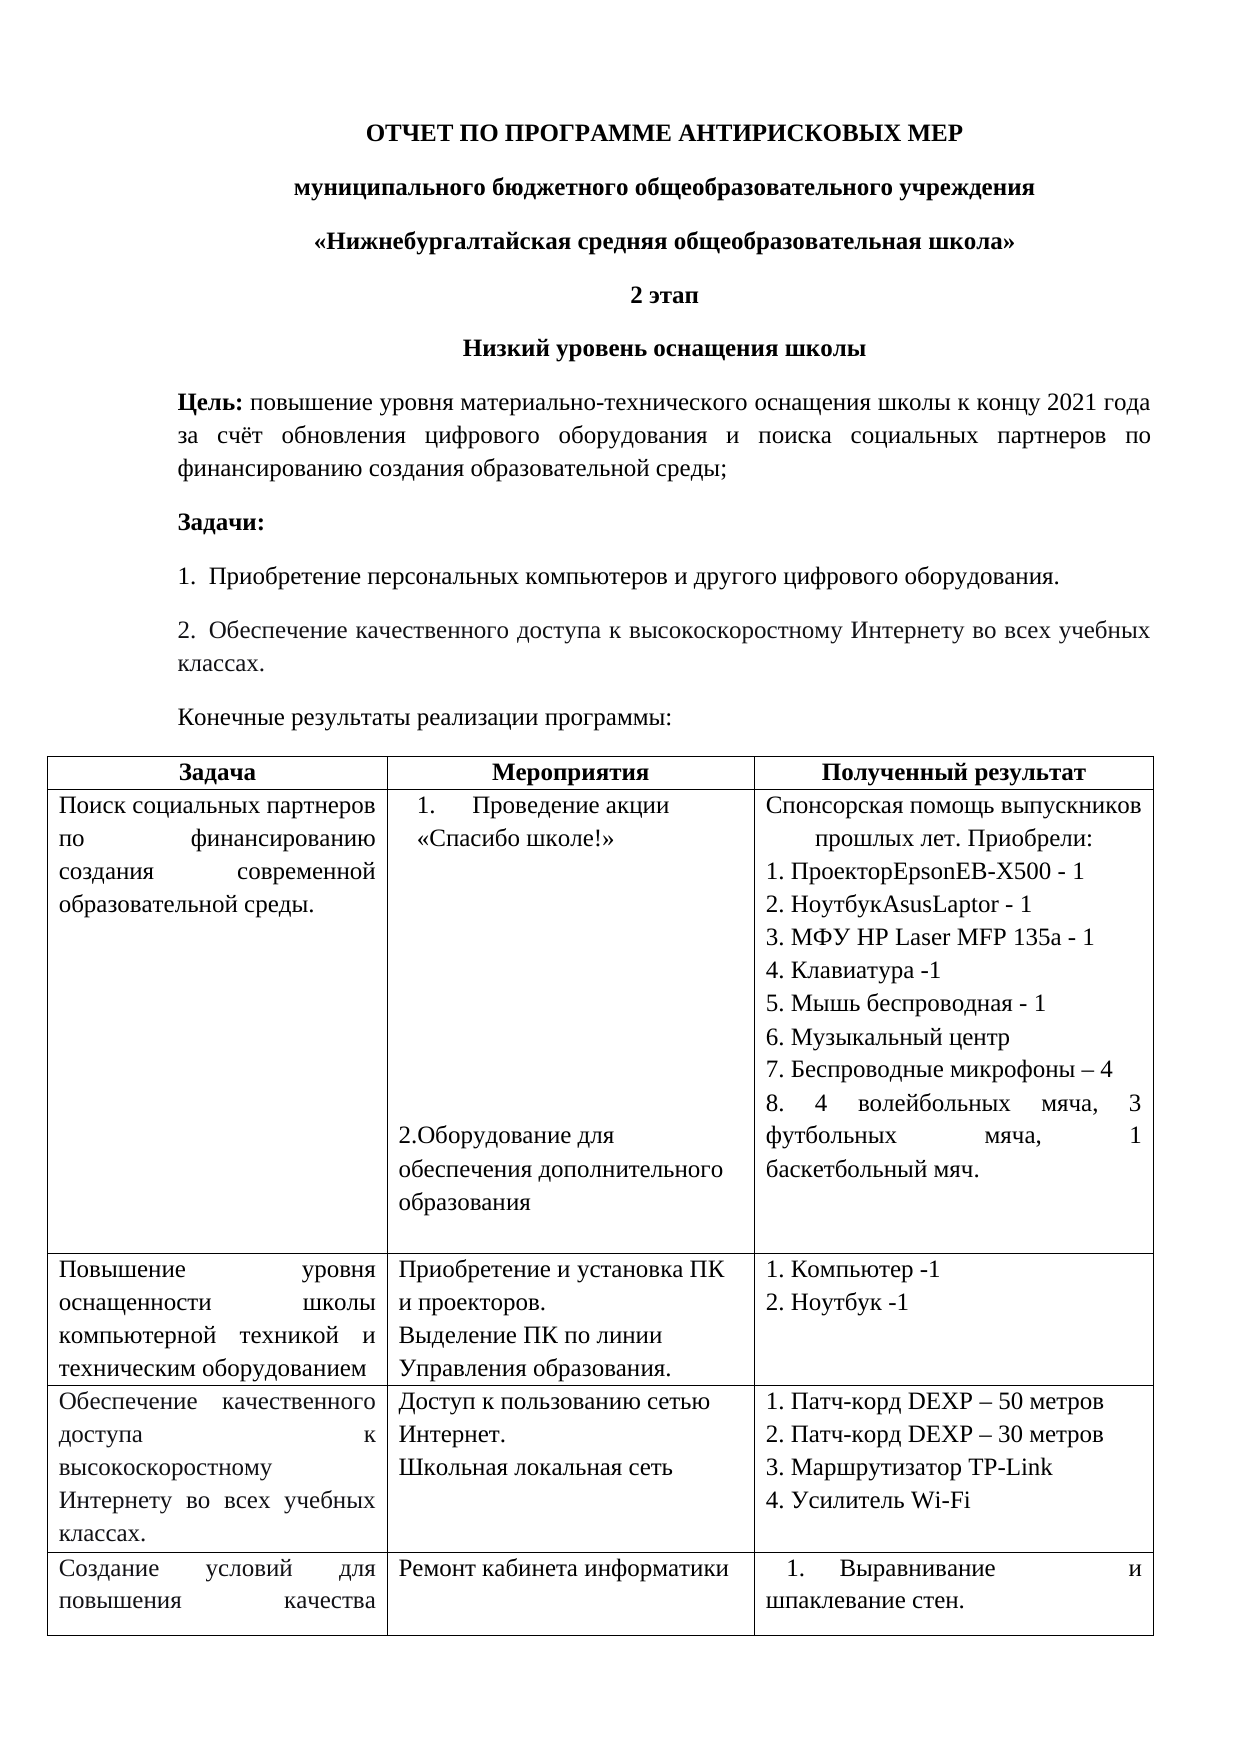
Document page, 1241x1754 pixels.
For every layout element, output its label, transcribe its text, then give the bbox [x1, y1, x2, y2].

text «Нижнебургалтайская средняя общеобразовательная школа» [177, 226, 1152, 254]
table_cell Поиск социальных партнеров по финансированию создания современной образовательной среды. [48, 790, 387, 1253]
table_cell 1. Патч-корд DEXP – 50 метров 2. Патч-корд DEXP – 30 метров 3. Маршрутизатор TP-Link 4. Усилитель Wi-Fi [755, 1386, 1153, 1552]
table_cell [755, 1553, 1153, 1635]
text Цель: повышение уровня материально-технического оснащения школы к концу 2021 года за счёт обновления цифрового оборудования и поиска социальных партнеров по финансированию создания образовательной среды; [177, 387, 1152, 482]
table_cell Обеспечение качественного доступа к высокоскоростному Интернету во всех учебных классах. [48, 1386, 387, 1552]
table_cell Спонсорская помощь выпускников прошлых лет. Приобрели: 1. ПроекторEpsonEB-X500 - 1 2. НоутбукAsusLaptor - 1 3. МФУ HP Laser MFP 135a - 1 4. Клавиатура -1 5. Мышь беспроводная - 1 6. Музыкальный центр 7. Беспроводные микрофоны – 4 8. 4 волейбольных мяча, 3 футбольных мяча, 1 баскетбольный мяч. [755, 790, 1153, 1253]
table_cell 1. Компьютер -1 2. Ноутбук -1 [755, 1254, 1153, 1385]
text ОТЧЕТ ПО ПРОГРАММЕ АНТИРИСКОВЫХ МЕР [177, 118, 1152, 147]
table_cell Повышение уровня оснащенности школы компьютерной техникой и техническим оборудованием [48, 1254, 387, 1385]
table_header Задача [48, 757, 387, 789]
text Задачи: [118, 507, 1152, 536]
text Низкий уровень оснащения школы [177, 333, 1152, 362]
table_header Полученный результат [755, 757, 1153, 789]
table_header Мероприятия [388, 757, 754, 789]
text 2 этап [177, 280, 1152, 308]
text муниципального бюджетного общеобразовательного учреждения [177, 172, 1152, 201]
text 1. Приобретение персональных компьютеров и другого цифрового оборудования. [177, 561, 1152, 590]
table_cell Доступ к пользованию сетью Интернет. Школьная локальная сеть [388, 1386, 754, 1552]
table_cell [388, 1553, 754, 1635]
table_cell Проведение акции «Спасибо школе!» 2.Оборудование для обеспечения дополнительного образования [388, 790, 754, 1253]
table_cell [48, 1553, 387, 1635]
text Конечные результаты реализации программы: [177, 702, 1152, 731]
text 2. Обеспечение качественного доступа к высокоскоростному Интернету во всех учебных классах. [177, 615, 1152, 677]
table_cell Приобретение и установка ПК и проекторов. Выделение ПК по линии Управления образования. [388, 1254, 754, 1385]
